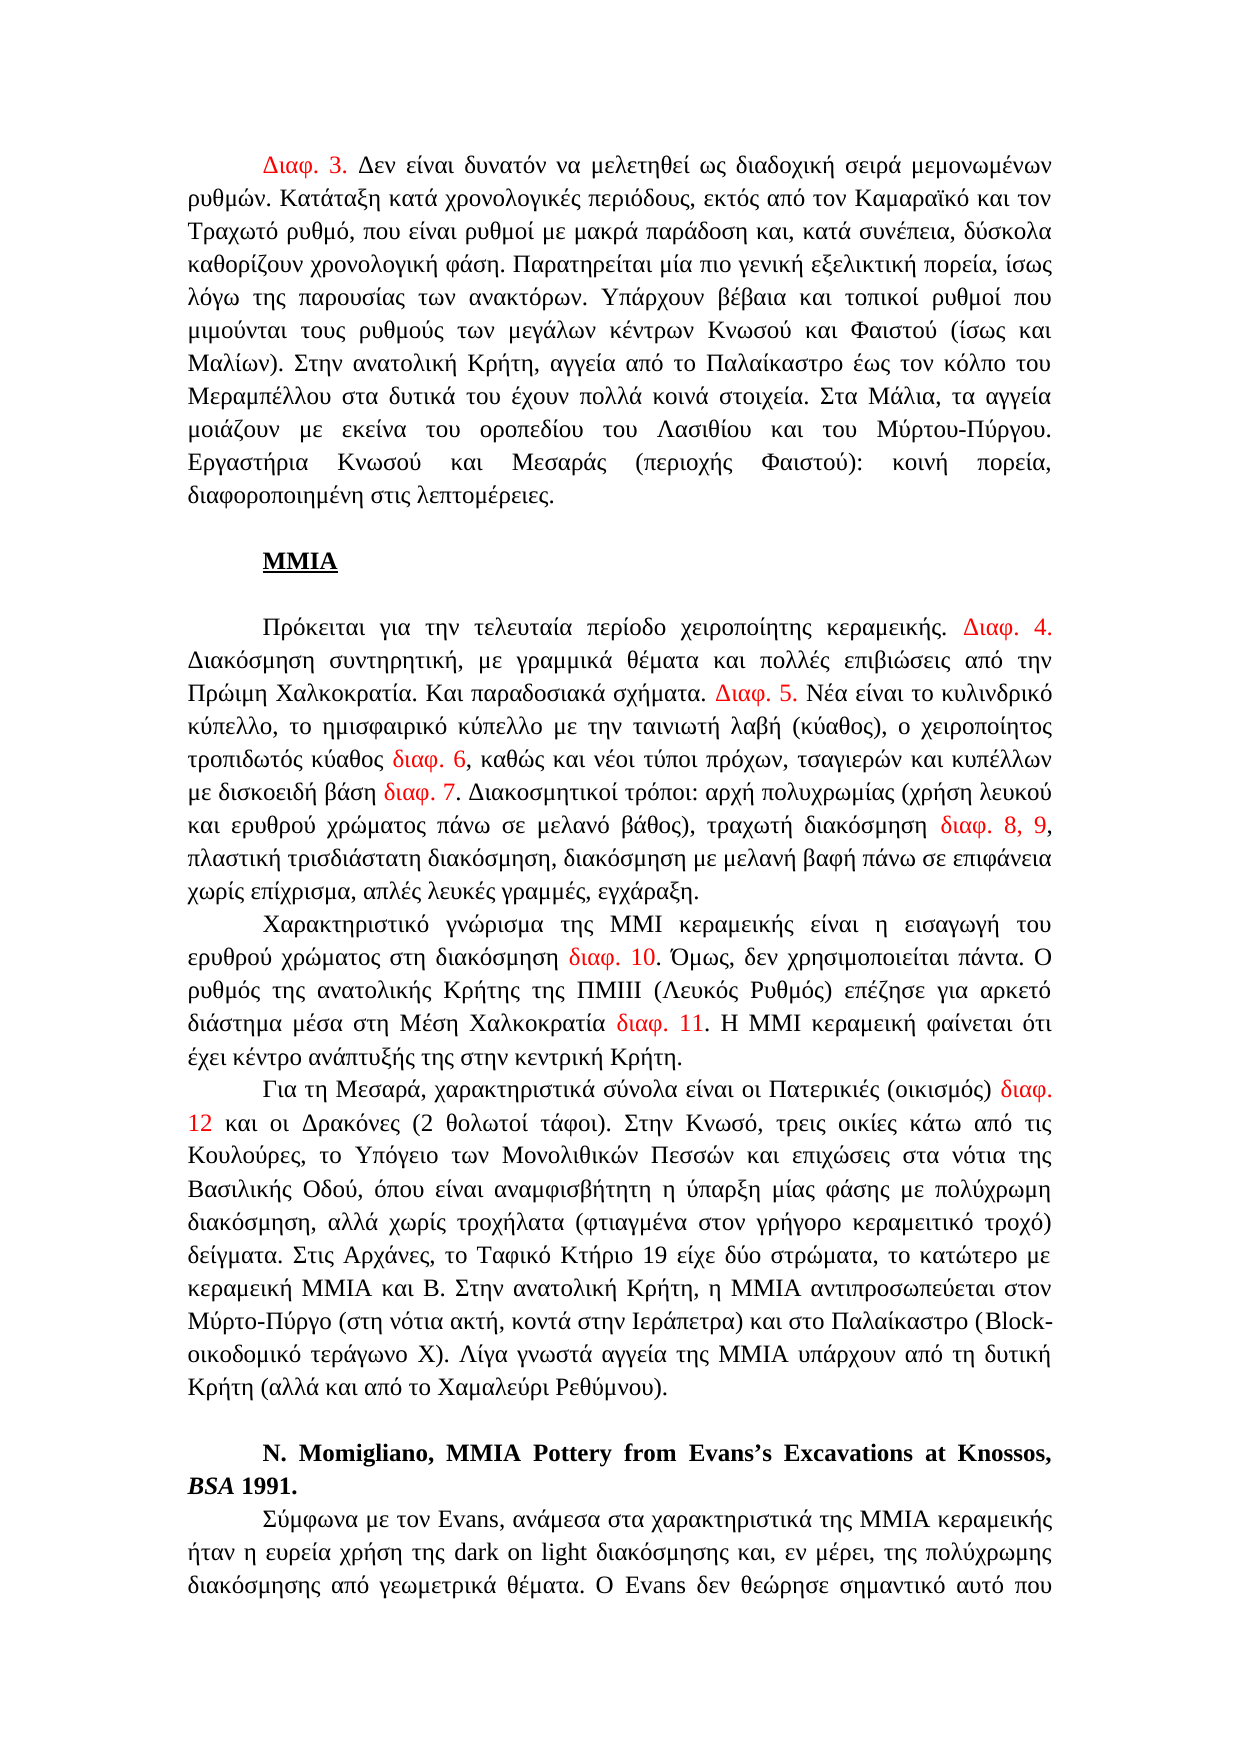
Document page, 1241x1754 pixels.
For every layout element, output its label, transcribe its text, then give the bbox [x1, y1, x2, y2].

text Χαρακτηριστικό γνώρισμα της ΜΜΙ κεραμεικής είναι η εισαγωγή του ερυθρού χρώματος στη διακόσμηση διαφ. 10. Όμως, δεν χρησιμοποιείται πάντα. Ο ρυθμός της ανατολικής Κρήτης της ΠΜΙΙΙ (Λευκός Ρυθμός) επέζησε για αρκετό διάστημα μέσα στη Μέση Χαλκοκρατία διαφ. 11. Η ΜΜΙ κεραμεική φαίνεται ότι έχει κέντρο ανάπτυξής της στην κεντρική Κρήτη. [187, 909, 1053, 1070]
text MMIA [187, 546, 1053, 575]
text Πρόκειται για την τελευταία περίοδο χειροποίητης κεραμεικής. Διαφ. 4. Διακόσμηση συντηρητική, με γραμμικά θέματα και πολλές επιβιώσεις από την Πρώιμη Χαλκοκρατία. Και παραδοσιακά σχήματα. Διαφ. 5. Νέα είναι το κυλινδρικό κύπελλο, το ημισφαιρικό κύπελλο με την ταινιωτή λαβή (κύαθος), ο χειροποίητος τροπιδωτός κύαθος διαφ. 6, καθώς και νέοι τύποι πρόχων, τσαγιερών και κυπέλλων με δισκοειδή βάση διαφ. 7. Διακοσμητικοί τρόποι: αρχή πολυχρωμίας (χρήση λευκού και ερυθρού χρώματος πάνω σε μελανό βάθος), τραχωτή διακόσμηση διαφ. 8, 9, πλαστική τρισδιάστατη διακόσμηση, διακόσμηση με μελανή βαφή πάνω σε επιφάνεια χωρίς επίχρισμα, απλές λευκές γραμμές, εγχάραξη. [187, 612, 1053, 905]
text N. Momigliano, MMIA Pottery from Evans’s Excavations at Knossos, BSA 1991. [187, 1438, 1053, 1499]
text Διαφ. 3. Δεν είναι δυνατόν να μελετηθεί ως διαδοχική σειρά μεμονωμένων ρυθμών. Κατάταξη κατά χρονολογικές περιόδους, εκτός από τον Καμαραϊκό και τον Τραχωτό ρυθμό, που είναι ρυθμοί με μακρά παράδοση και, κατά συνέπεια, δύσκολα καθορίζουν χρονολογική φάση. Παρατηρείται μία πιο γενική εξελικτική πορεία, ίσως λόγω της παρουσίας των ανακτόρων. Υπάρχουν βέβαια και τοπικοί ρυθμοί που μιμούνται τους ρυθμούς των μεγάλων κέντρων Κνωσού και Φαιστού (ίσως και Μαλίων). Στην ανατολική Κρήτη, αγγεία από το Παλαίκαστρο έως τον κόλπο του Μεραμπέλλου στα δυτικά του έχουν πολλά κοινά στοιχεία. Στα Μάλια, τα αγγεία μοιάζουν με εκείνα του οροπεδίου του Λασιθίου και του Μύρτου-Πύργου. Εργαστήρια Κνωσού και Μεσαράς (περιοχής Φαιστού): κοινή πορεία, διαφοροποιημένη στις λεπτομέρειες. [187, 150, 1053, 509]
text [187, 1504, 1053, 1599]
text Για τη Μεσαρά, χαρακτηριστικά σύνολα είναι οι Πατερικιές (οικισμός) διαφ. 12 και οι Δρακόνες (2 θολωτοί τάφοι). Στην Κνωσό, τρεις οικίες κάτω από τις Κουλούρες, το Υπόγειο των Μονολιθικών Πεσσών και επιχώσεις στα νότια της Βασιλικής Οδού, όπου είναι αναμφισβήτητη η ύπαρξη μίας φάσης με πολύχρωμη διακόσμηση, αλλά χωρίς τροχήλατα (φτιαγμένα στον γρήγορο κεραμειτικό τροχό) δείγματα. Στις Αρχάνες, το Ταφικό Κτήριο 19 είχε δύο στρώματα, το κατώτερο με κεραμεική ΜΜΙΑ και Β. Στην ανατολική Κρήτη, η ΜΜΙΑ αντιπροσωπεύεται στον Μύρτο-Πύργο (στη νότια ακτή, κοντά στην Ιεράπετρα) και στο Παλαίκαστρο (Block-οικοδομικό τεράγωνο X). Λίγα γνωστά αγγεία της ΜΜΙΑ υπάρχουν από τη δυτική Κρήτη (αλλά και από το Χαμαλεύρι Ρεθύμνου). [187, 1074, 1053, 1401]
